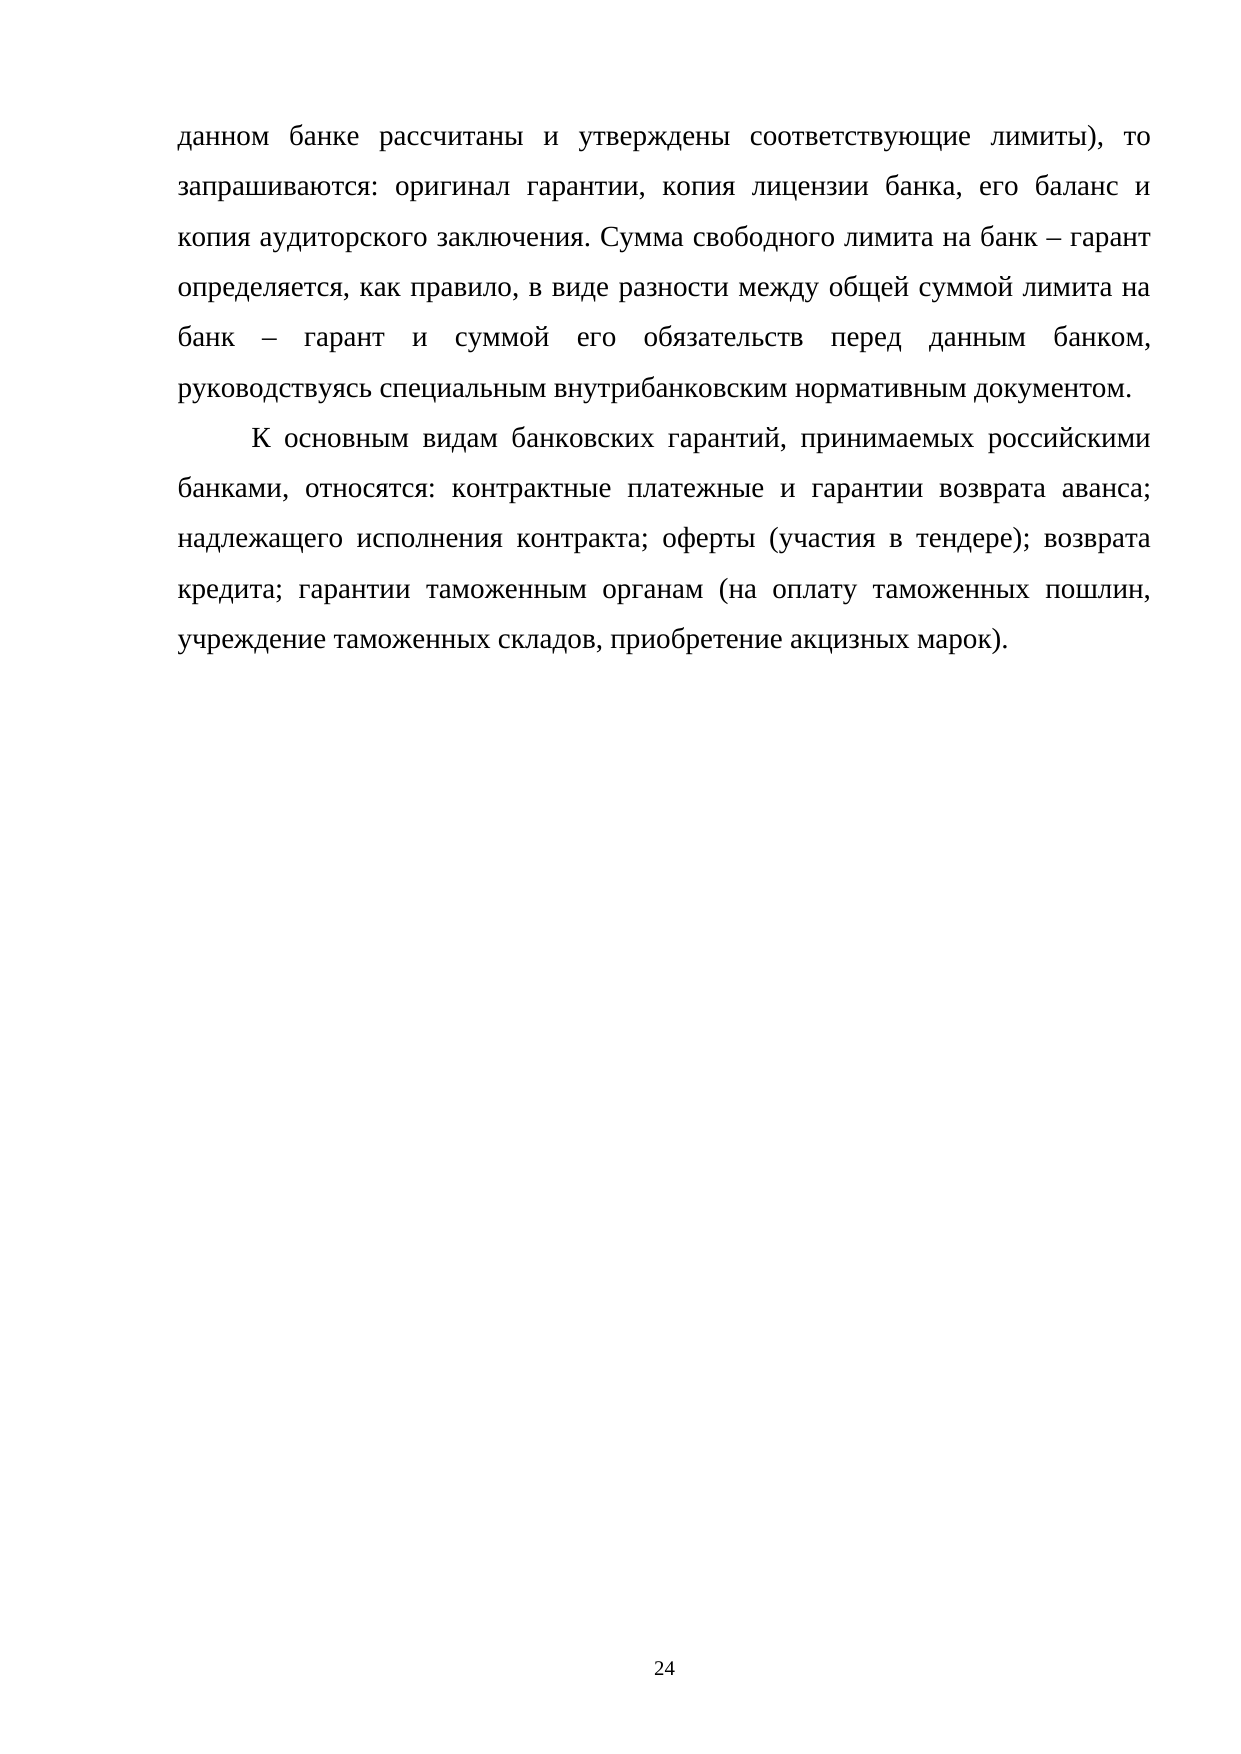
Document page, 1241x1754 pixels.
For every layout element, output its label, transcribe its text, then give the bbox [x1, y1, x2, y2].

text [177, 118, 1152, 403]
text К основным видам банковских гарантий, принимаемых российскими банками, относятся: контрактные платежные и гарантии возврата аванса; надлежащего исполнения контракта; оферты (участия в тендере); возврата кредита; гарантии таможенным органам (на оплату таможенных пошлин, учреждение таможенных складов, приобретение акцизных марок). [177, 420, 1152, 655]
